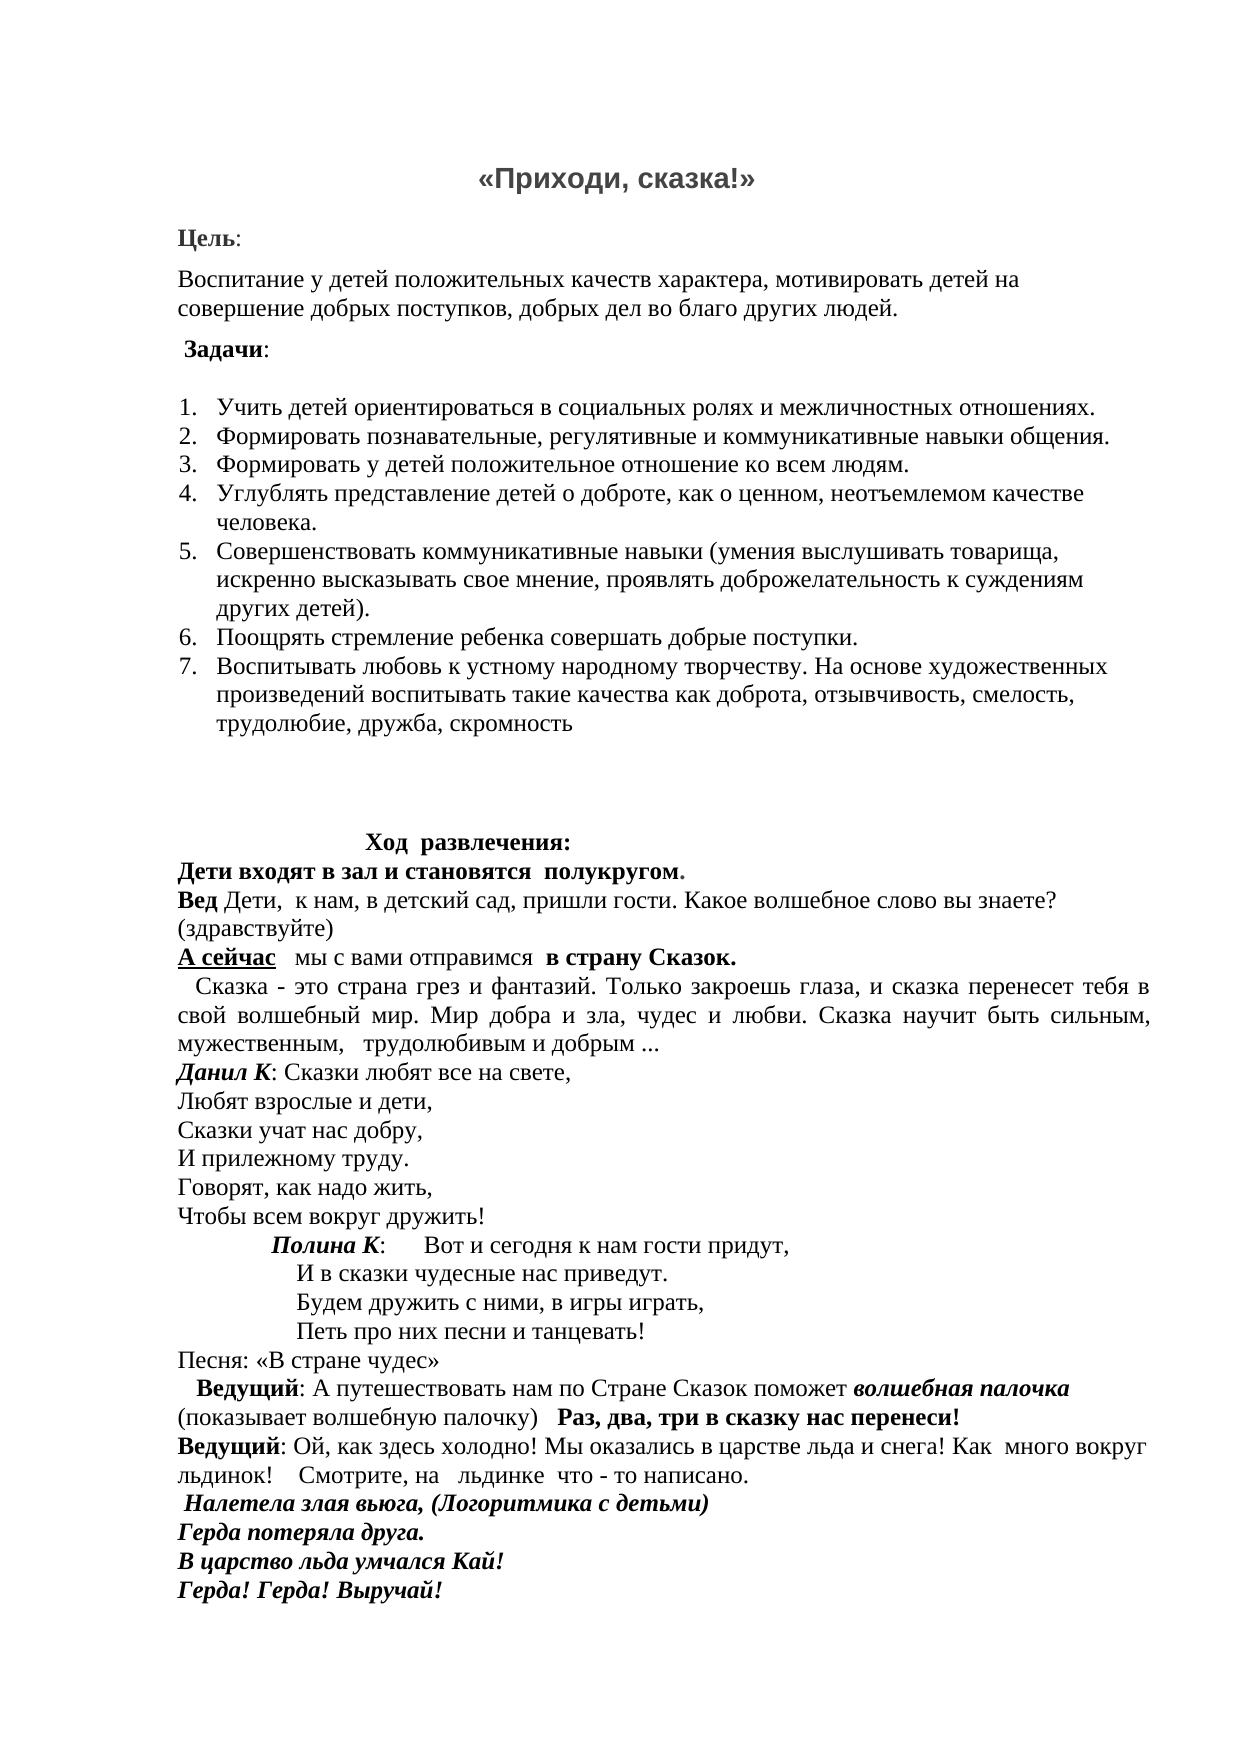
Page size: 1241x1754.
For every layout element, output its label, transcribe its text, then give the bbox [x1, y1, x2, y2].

text Любят взрослые и дети, [177, 1086, 1152, 1115]
text Воспитание у детей положительных качеств характера, мотивировать детей на совершение добрых поступков, добрых дел во благо других людей. [177, 264, 1152, 322]
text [177, 1488, 1152, 1603]
list Учить детей ориентироваться в социальных ролях и межличностных отношениях. [179, 392, 1152, 421]
text Сказки учат нас добру, [177, 1115, 1152, 1143]
text Дети входят в зал и становятся полукругом. [177, 856, 1152, 885]
text И в сказки чудесные нас приведут. [177, 1258, 1152, 1287]
text И прилежному труду. [177, 1143, 1152, 1172]
list Поощрять стремление ребенка совершать добрые поступки. [179, 622, 1152, 651]
list Формировать у детей положительное отношение ко всем людям. [179, 449, 1152, 478]
text Цель: [177, 223, 1152, 252]
text «Приходи, сказка!» [177, 161, 1152, 195]
text Чтобы всем вокруг дружить! [177, 1201, 1152, 1230]
text Сказка - это страна грез и фантазий. Только закроешь глаза, и сказка перенесет тебя в свой ​​волшебный мир. Мир добра и зла, чудес и любви. Сказка научит быть сильным, мужественным, трудолюбивым и добрым ... [177, 971, 1152, 1057]
text Вед Дети, к нам, в детский сад, пришли гости. Какое волшебное слово вы знаете? (здравствуйте) [177, 885, 1152, 942]
text А сейчас мы с вами отправимся в страну Сказок. [177, 942, 1152, 971]
text Полина К: Вот и сегодня к нам гости придут, [177, 1230, 1152, 1258]
text Ход развлечения: [177, 827, 1152, 856]
text Данил К: Сказки любят все на свете, [177, 1057, 1152, 1086]
list Воспитывать любовь к устному народному творчеству. На основе художественных произведений воспитывать такие качества как доброта, отзывчивость, смелость, трудолюбие, дружба, скромность [179, 651, 1152, 737]
list Совершенствовать коммуникативные навыки (умения выслушивать товарища, искренно высказывать свое мнение, проявлять доброжелательность к суждениям других детей). [179, 536, 1152, 622]
list Углублять представление детей о доброте, как о ценном, неотъемлемом качестве человека. [179, 478, 1152, 536]
text Задачи: [177, 334, 1152, 363]
text Песня: «В стране чудес» [177, 1345, 1152, 1373]
text Ведущий: А путешествовать нам по Стране Сказок поможет волшебная палочка (показывает волшебную палочку) Раз, два, три в сказку нас перенеси! [177, 1373, 1152, 1431]
text Ведущий: Ой, как здесь холодно! Мы оказались в царстве льда и снега! Как много вокруг льдинок! Смотрите, на льдинке что - то написано. [177, 1431, 1152, 1488]
list Формировать познавательные, регулятивные и коммуникативные навыки общения. [179, 421, 1152, 449]
text Говорят, как надо жить, [177, 1172, 1152, 1201]
text Будем дружить с ними, в игры играть, [177, 1287, 1152, 1316]
text Петь про них песни и танцевать! [177, 1316, 1152, 1345]
